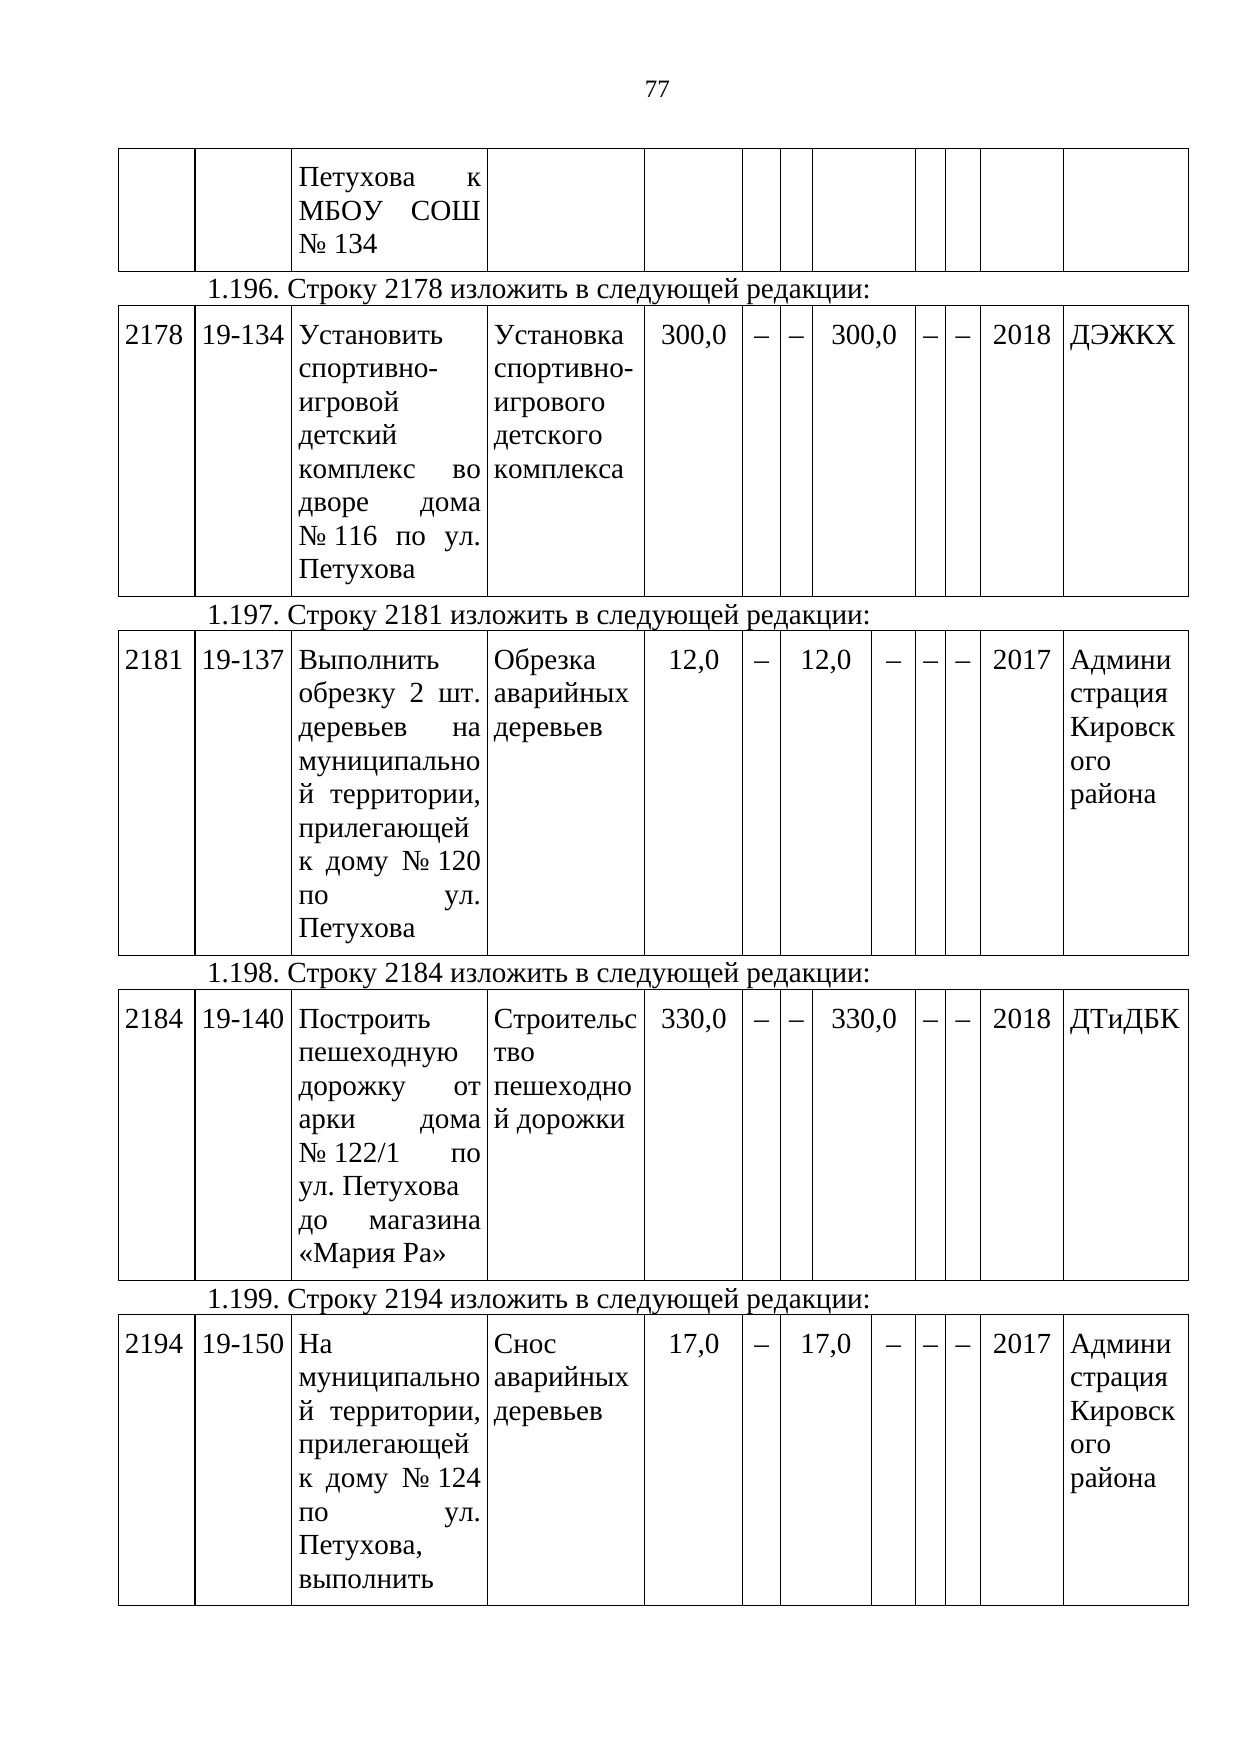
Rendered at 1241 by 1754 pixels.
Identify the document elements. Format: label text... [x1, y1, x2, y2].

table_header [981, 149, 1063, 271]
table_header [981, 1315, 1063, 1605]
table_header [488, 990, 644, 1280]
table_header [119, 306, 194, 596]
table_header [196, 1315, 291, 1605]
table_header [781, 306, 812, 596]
text 1.198. Строку 2184 изложить в следующей редакции: [133, 956, 1181, 989]
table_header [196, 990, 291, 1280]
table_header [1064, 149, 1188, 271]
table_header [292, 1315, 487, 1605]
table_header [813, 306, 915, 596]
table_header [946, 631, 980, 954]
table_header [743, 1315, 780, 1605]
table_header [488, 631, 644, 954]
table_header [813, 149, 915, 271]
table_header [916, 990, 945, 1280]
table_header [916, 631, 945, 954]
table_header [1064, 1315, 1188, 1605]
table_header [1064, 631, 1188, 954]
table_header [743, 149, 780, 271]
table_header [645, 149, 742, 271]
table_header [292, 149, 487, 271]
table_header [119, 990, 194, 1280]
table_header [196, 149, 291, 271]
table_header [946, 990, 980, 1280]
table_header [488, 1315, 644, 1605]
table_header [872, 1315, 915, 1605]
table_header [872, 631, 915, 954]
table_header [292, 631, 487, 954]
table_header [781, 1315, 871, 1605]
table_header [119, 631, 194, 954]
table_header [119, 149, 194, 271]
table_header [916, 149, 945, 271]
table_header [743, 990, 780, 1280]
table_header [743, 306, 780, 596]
text 1.196. Строку 2178 изложить в следующей редакции: [133, 272, 1181, 305]
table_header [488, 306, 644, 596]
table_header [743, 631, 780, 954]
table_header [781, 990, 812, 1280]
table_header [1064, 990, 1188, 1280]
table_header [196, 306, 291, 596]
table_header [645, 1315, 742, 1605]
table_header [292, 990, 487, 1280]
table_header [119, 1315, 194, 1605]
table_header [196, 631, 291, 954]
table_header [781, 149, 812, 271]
text 1.199. Строку 2194 изложить в следующей редакции: [133, 1281, 1181, 1314]
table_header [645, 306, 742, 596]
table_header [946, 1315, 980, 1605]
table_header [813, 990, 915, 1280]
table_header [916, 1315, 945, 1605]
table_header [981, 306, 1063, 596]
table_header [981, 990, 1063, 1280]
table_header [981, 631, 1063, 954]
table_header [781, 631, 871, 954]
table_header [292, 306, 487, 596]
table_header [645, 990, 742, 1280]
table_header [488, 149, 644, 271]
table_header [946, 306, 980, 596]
text 1.197. Строку 2181 изложить в следующей редакции: [133, 597, 1181, 630]
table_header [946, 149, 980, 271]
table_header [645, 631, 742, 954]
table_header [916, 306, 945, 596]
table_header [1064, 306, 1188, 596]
